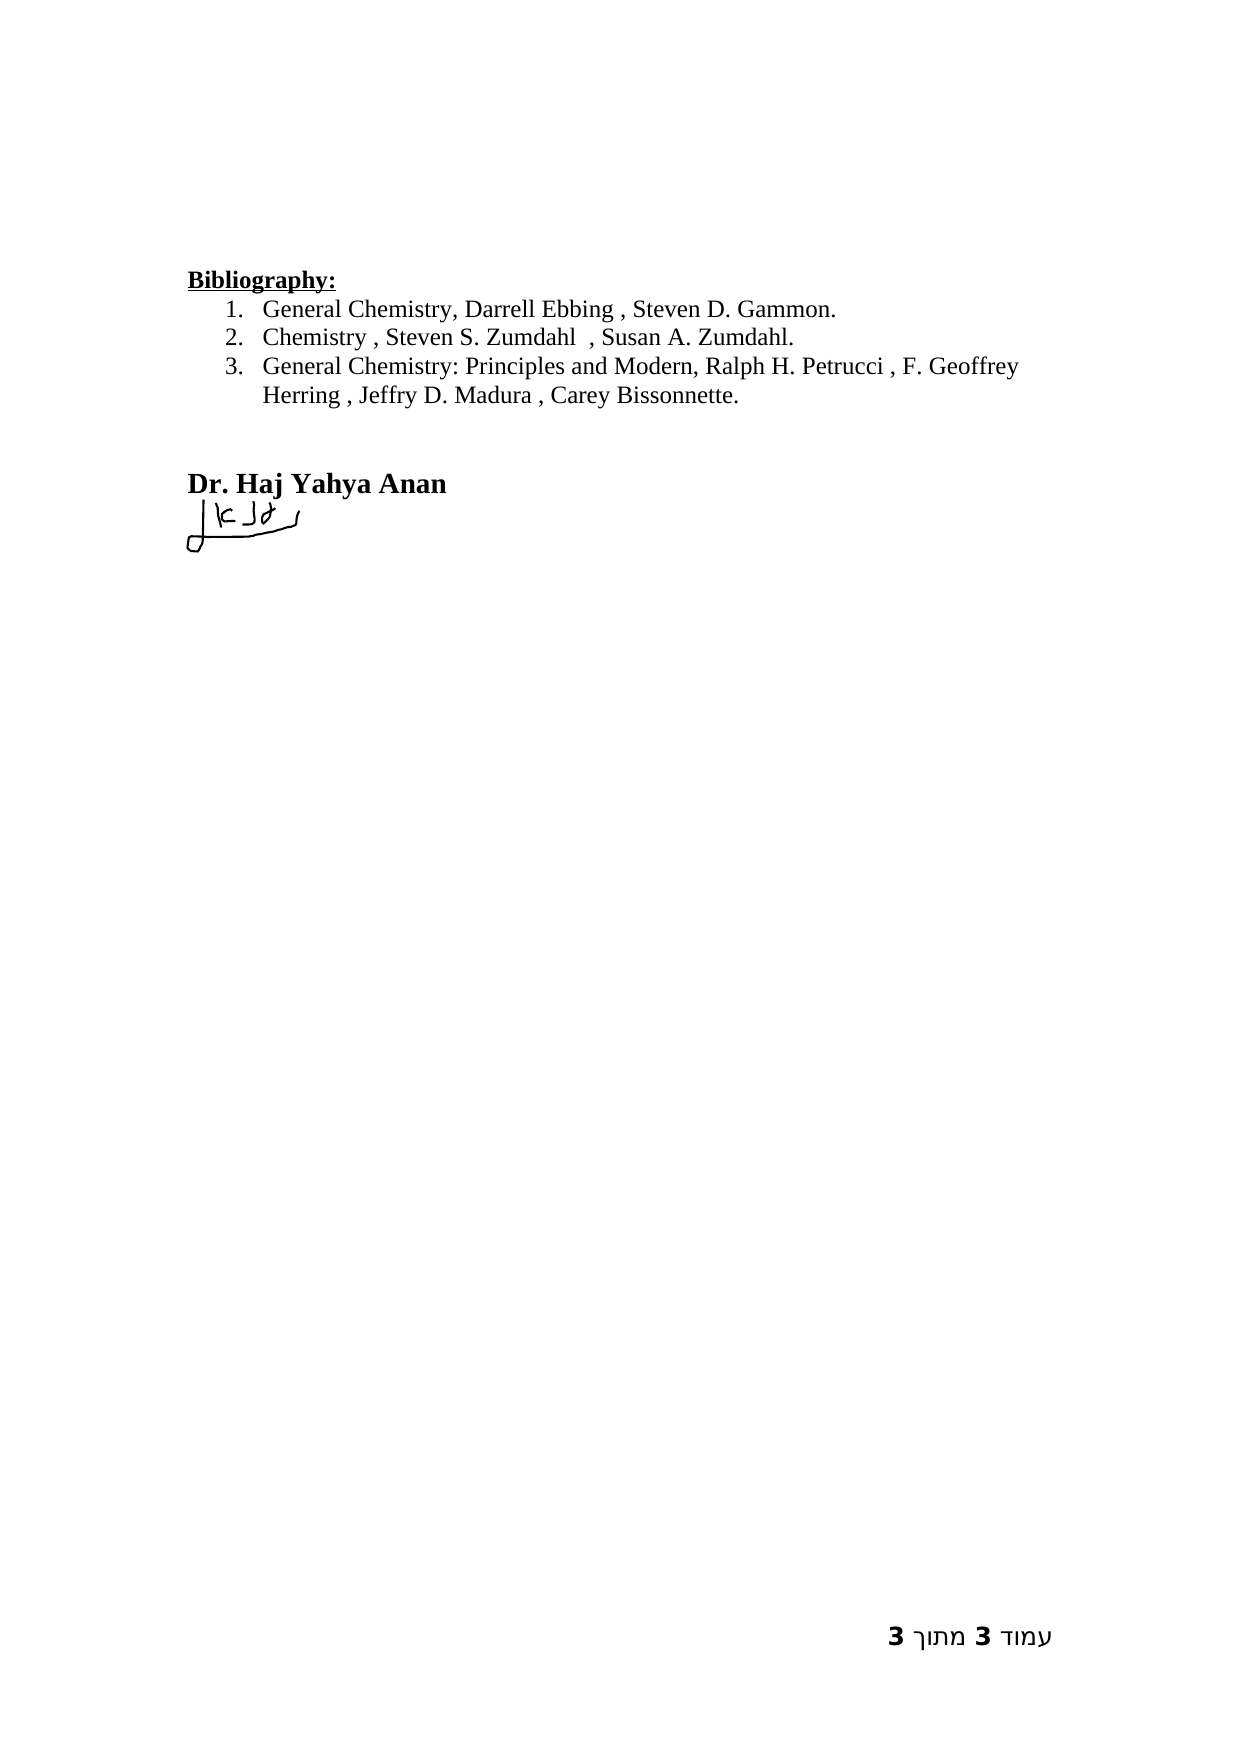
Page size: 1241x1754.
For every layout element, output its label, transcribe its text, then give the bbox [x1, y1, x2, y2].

text Bibliography: [187, 265, 1053, 294]
list General Chemistry, Darrell Ebbing , Steven D. Gammon. [225, 294, 1053, 322]
list General Chemistry: Principles and Modern, Ralph H. Petrucci , F. Geoffrey Herring , Jeffry D. Madura , Carey Bissonnette. [225, 351, 1053, 409]
list Chemistry , Steven S. Zumdahl , Susan A. Zumdahl. [225, 322, 1053, 351]
text Dr. Haj Yahya Anan [187, 466, 1053, 500]
